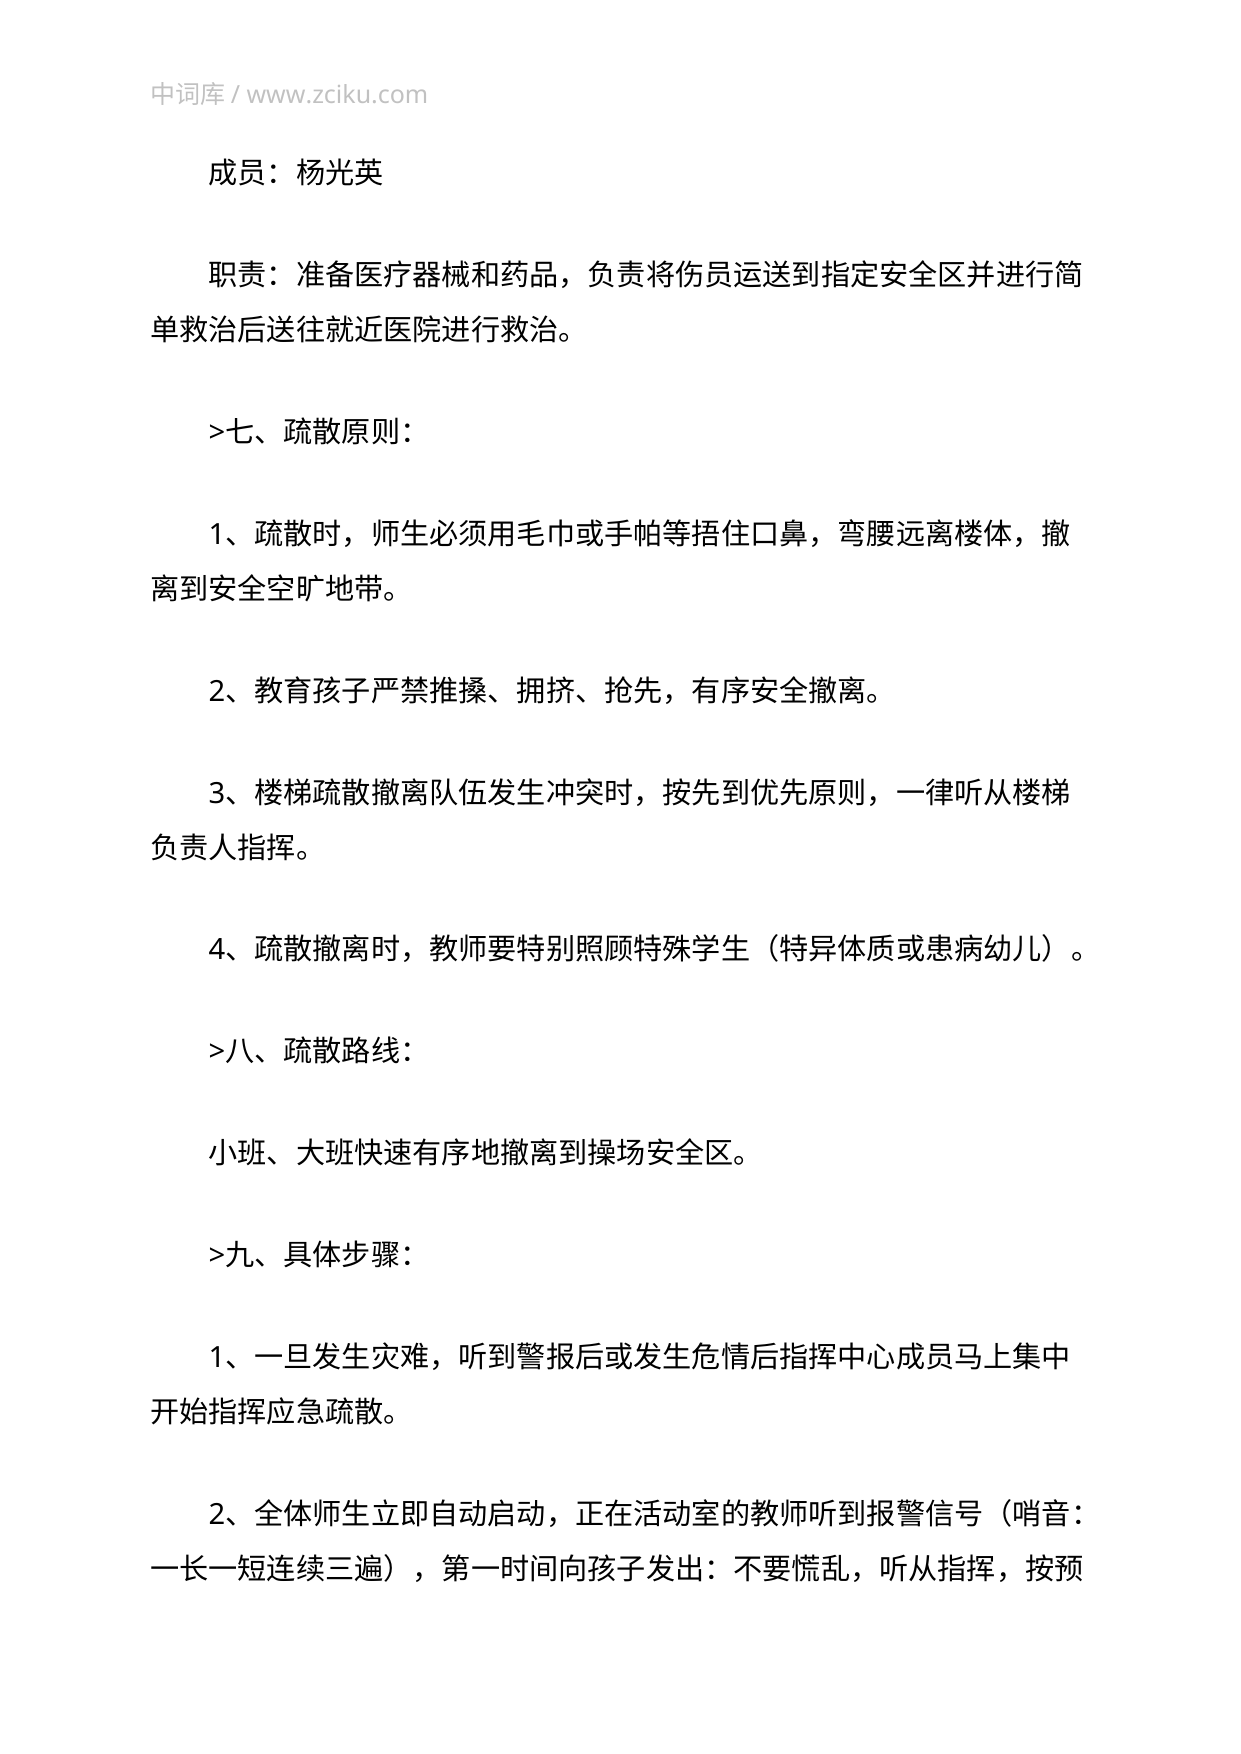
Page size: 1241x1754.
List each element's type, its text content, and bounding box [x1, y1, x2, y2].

text 1、疏散时，师生必须用毛巾或手帕等捂住口鼻，弯腰远离楼体，撤离到安全空旷地带。 [150, 510, 1090, 608]
text 成员：杨光英 [150, 150, 1090, 192]
text 职责：准备医疗器械和药品，负责将伤员运送到指定安全区并进行简单救治后送往就近医院进行救治。 [150, 252, 1090, 349]
text >九、具体步骤： [150, 1232, 1090, 1274]
text 小班、大班快速有序地撤离到操场安全区。 [150, 1130, 1090, 1172]
text 2、教育孩子严禁推搡、拥挤、抢先，有序安全撤离。 [150, 667, 1090, 709]
text 1、一旦发生灾难，听到警报后或发生危情后指挥中心成员马上集中开始指挥应急疏散。 [150, 1334, 1090, 1431]
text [150, 1490, 1090, 1588]
text 4、疏散撤离时，教师要特别照顾特殊学生（特异体质或患病幼儿）。 [150, 926, 1090, 968]
text >八、疏散路线： [150, 1028, 1090, 1070]
text >七、疏散原则： [150, 408, 1090, 451]
text 3、楼梯疏散撤离队伍发生冲突时，按先到优先原则，一律听从楼梯负责人指挥。 [150, 769, 1090, 866]
